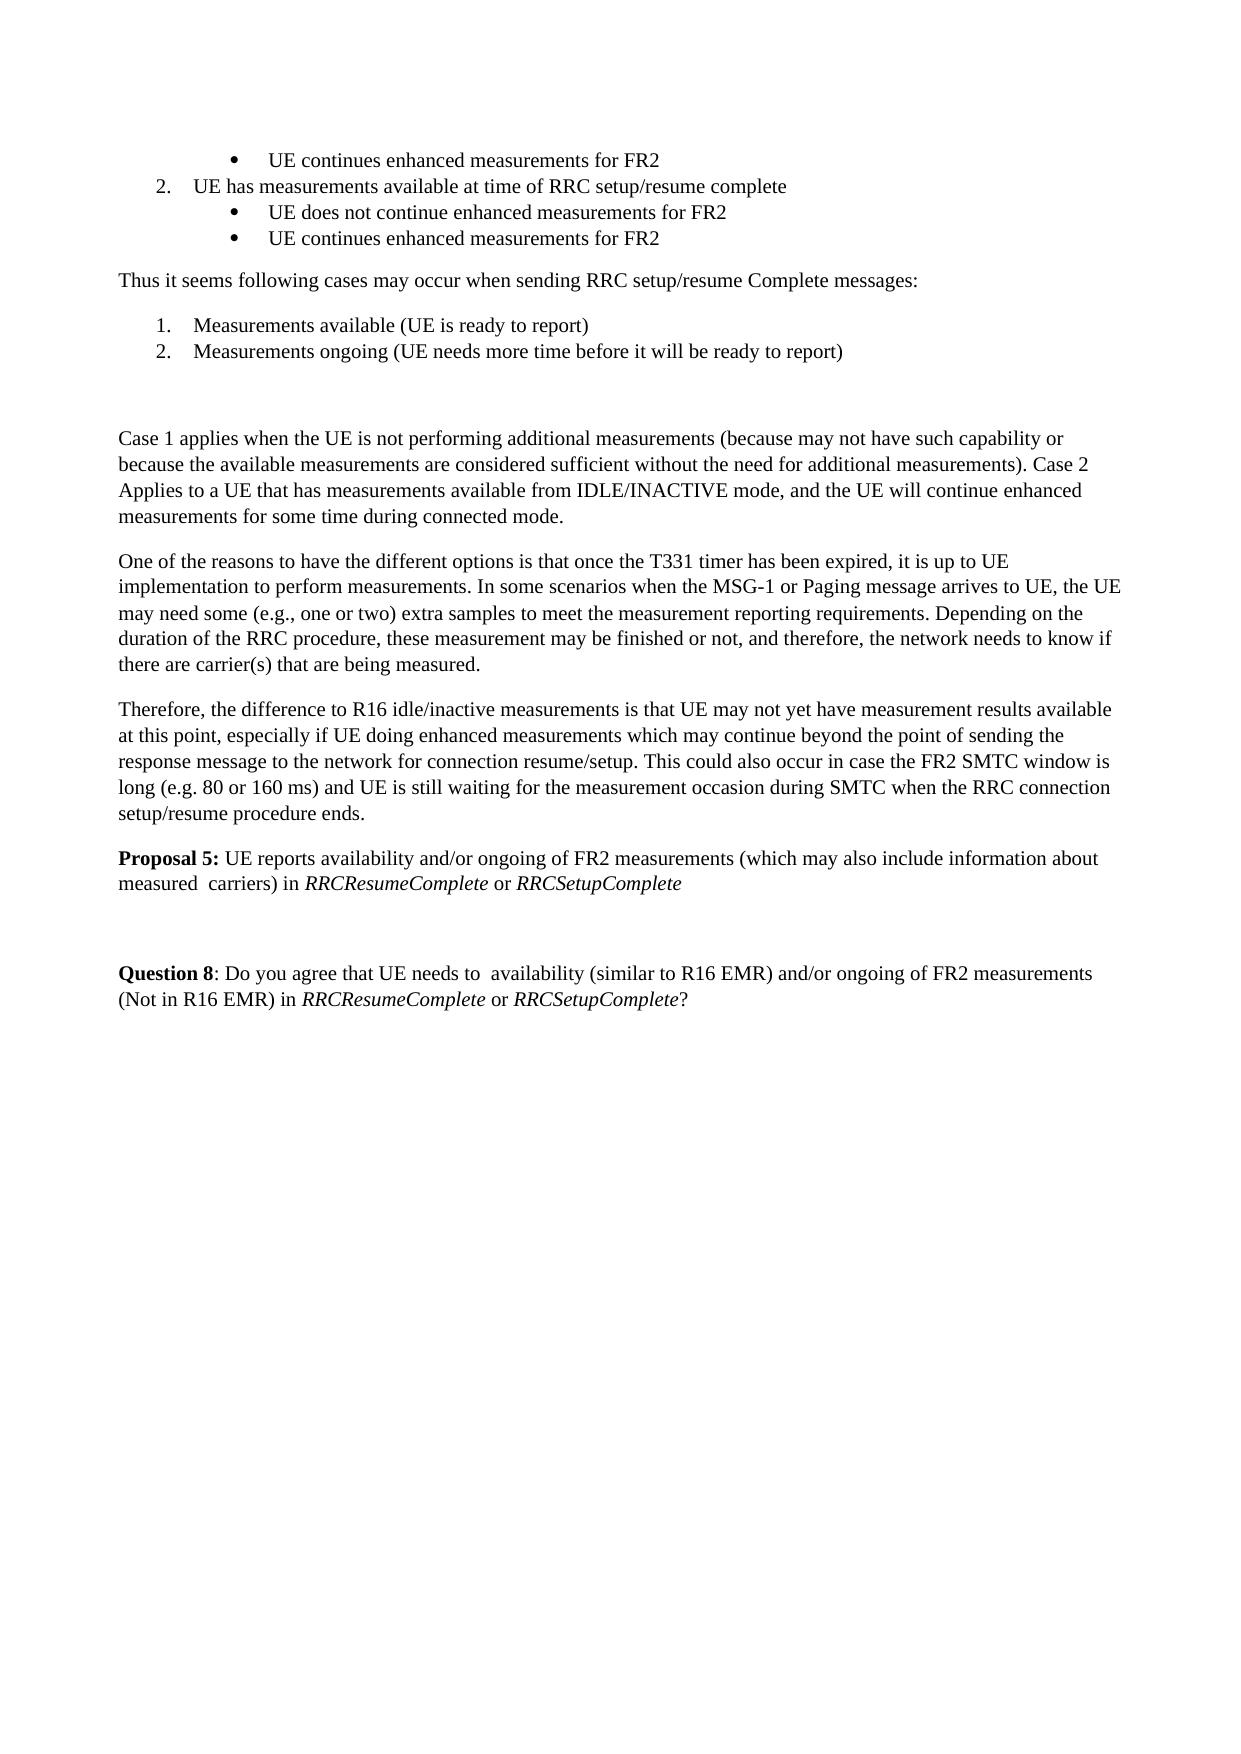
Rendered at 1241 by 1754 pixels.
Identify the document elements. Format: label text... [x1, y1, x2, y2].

list UE continues enhanced measurements for FR2 [231, 226, 1122, 249]
list Measurements available (UE is ready to report) [156, 313, 1122, 337]
list UE has measurements available at time of RRC setup/resume complete [156, 174, 1122, 198]
text Thus it seems following cases may occur when sending RRC setup/resume Complete messages: [118, 268, 1122, 292]
list Measurements ongoing (UE needs more time before it will be ready to report) [156, 339, 1122, 363]
list UE continues enhanced measurements for FR2 [231, 148, 1122, 172]
text Question 8: Do you agree that UE needs to availability (similar to R16 EMR) and/or ongoing of FR2 measurements (Not in R16 EMR) in RRCResumeComplete or RRCSetupComplete? [118, 961, 1122, 1011]
text One of the reasons to have the different options is that once the T331 timer has been expired, it is up to UE implementation to perform measurements. In some scenarios when the MSG-1 or Paging message arrives to UE, the UE may need some (e.g., one or two) extra samples to meet the measurement reporting requirements. Depending on the duration of the RRC procedure, these measurement may be finished or not, and therefore, the network needs to know if there are carrier(s) that are being measured. [118, 548, 1122, 676]
text Proposal 5: UE reports availability and/or ongoing of FR2 measurements (which may also include information about measured carriers) in RRCResumeComplete or RRCSetupComplete [118, 845, 1122, 895]
text Therefore, the difference to R16 idle/inactive measurements is that UE may not yet have measurement results available at this point, especially if UE doing enhanced measurements which may continue beyond the point of sending the response message to the network for connection resume/setup. This could also occur in case the FR2 SMTC window is long (e.g. 80 or 160 ms) and UE is still waiting for the measurement occasion during SMTC when the RRC connection setup/resume procedure ends. [118, 697, 1122, 825]
text Case 1 applies when the UE is not performing additional measurements (because may not have such capability or because the available measurements are considered sufficient without the need for additional measurements). Case 2 Applies to a UE that has measurements available from IDLE/INACTIVE mode, and the UE will continue enhanced measurements for some time during connected mode. [118, 426, 1122, 528]
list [231, 199, 1122, 224]
